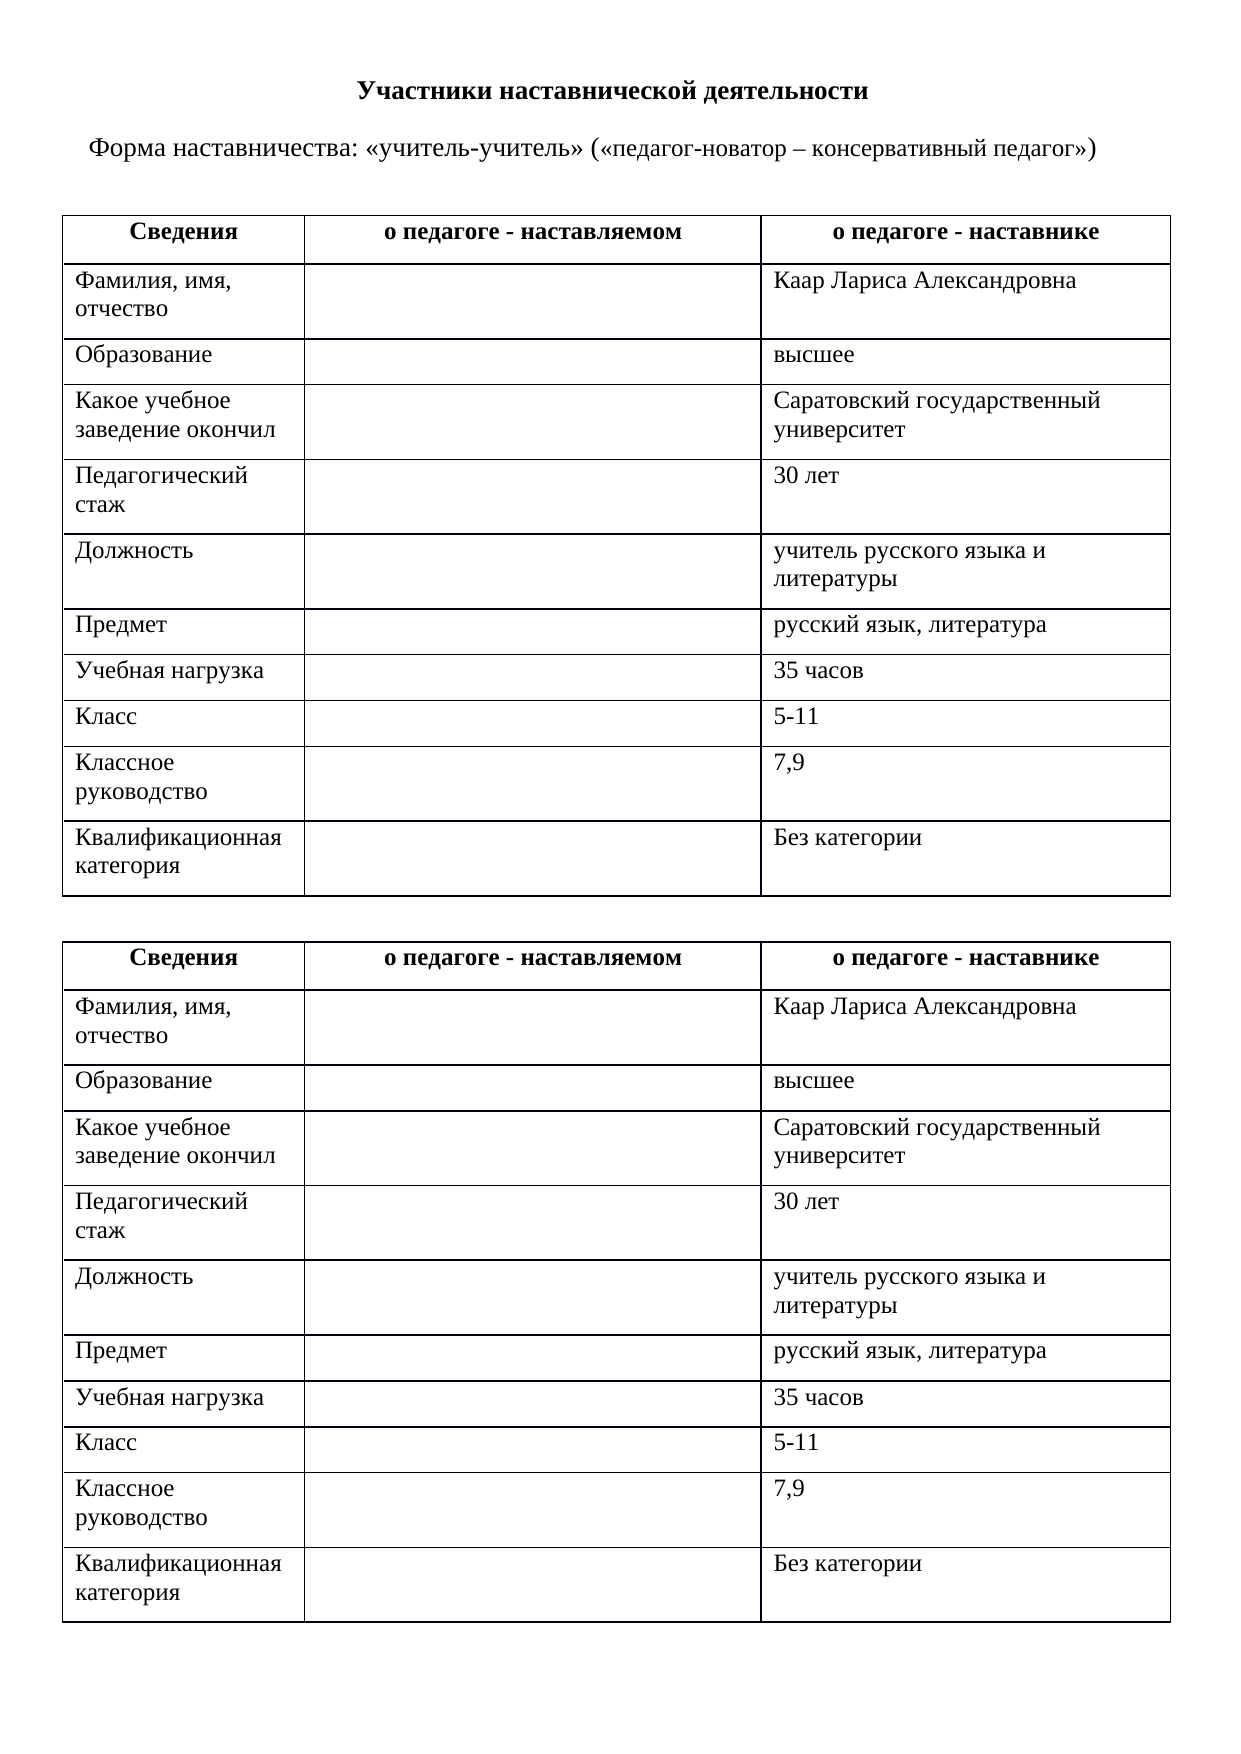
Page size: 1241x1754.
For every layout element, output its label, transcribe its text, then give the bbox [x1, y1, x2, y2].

table_cell Учебная нагрузка [63, 1381, 304, 1426]
table_header о педагоге - наставнике [762, 943, 1170, 989]
table_cell [305, 1428, 760, 1472]
table_cell Образование [63, 339, 304, 384]
table_cell 35 часов [762, 1382, 1170, 1426]
table_cell [305, 1382, 760, 1426]
table_cell [305, 610, 760, 654]
table_cell высшее [762, 1066, 1170, 1110]
table_cell Фамилия, имя, отчество [63, 990, 304, 1064]
table_cell [305, 1112, 760, 1185]
table_cell [305, 655, 760, 700]
table_cell Саратовский государственный университет [762, 385, 1170, 458]
table_cell Без категории [762, 1548, 1170, 1621]
table_cell [305, 385, 760, 458]
table_cell Квалификационная категория [63, 821, 304, 895]
table_cell Предмет [63, 609, 304, 654]
table_cell 7,9 [762, 747, 1170, 820]
table_cell [305, 1066, 760, 1110]
table_cell [305, 1473, 760, 1547]
table_cell Предмет [63, 1335, 304, 1380]
table_cell 5-11 [762, 701, 1170, 746]
table_cell [305, 1261, 760, 1334]
table_cell [305, 1548, 760, 1621]
table_cell Каар Лариса Александровна [762, 991, 1170, 1064]
table_cell Классное руководство [63, 747, 304, 820]
table_cell Классное руководство [63, 1473, 304, 1547]
table_header Сведения [63, 943, 304, 989]
table_cell 30 лет [762, 460, 1170, 533]
table_cell Учебная нагрузка [63, 655, 304, 700]
table_cell учитель русского языка и литературы [762, 1261, 1170, 1334]
text Форма наставничества: «учитель-учитель» («педагог-новатор – консервативный педагог») [74, 131, 1152, 163]
table_cell [305, 822, 760, 895]
table_cell 30 лет [762, 1186, 1170, 1259]
table_cell [305, 1336, 760, 1380]
table_cell Квалификационная категория [63, 1548, 304, 1621]
table_cell [305, 535, 760, 608]
table_cell [305, 460, 760, 533]
table_cell русский язык, литература [762, 1336, 1170, 1380]
table_cell учитель русского языка и литературы [762, 535, 1170, 608]
table_cell высшее [762, 340, 1170, 384]
table_cell [305, 701, 760, 746]
table_cell [305, 265, 760, 338]
table_cell [305, 747, 760, 820]
table_cell Какое учебное заведение окончил [63, 385, 304, 458]
table_header о педагоге - наставляемом [305, 943, 760, 989]
table_cell Каар Лариса Александровна [762, 265, 1170, 338]
table_cell [305, 340, 760, 384]
table_header о педагоге - наставнике [762, 216, 1170, 263]
table_cell 35 часов [762, 655, 1170, 700]
table_cell Образование [63, 1065, 304, 1110]
table_cell русский язык, литература [762, 610, 1170, 654]
table_cell Должность [63, 534, 304, 608]
table_cell Какое учебное заведение окончил [63, 1111, 304, 1185]
table_cell 7,9 [762, 1473, 1170, 1547]
table_cell Фамилия, имя, отчество [63, 264, 304, 338]
table_header Сведения [63, 216, 304, 263]
table_cell [305, 991, 760, 1064]
table_cell 5-11 [762, 1428, 1170, 1472]
table_cell Без категории [762, 822, 1170, 895]
text Участники наставнической деятельности [74, 74, 1152, 105]
table_cell Класс [63, 1427, 304, 1472]
table_cell Педагогический стаж [63, 1186, 304, 1259]
table_cell Класс [63, 701, 304, 746]
table_cell Педагогический стаж [63, 460, 304, 533]
table_header о педагоге - наставляемом [305, 216, 760, 263]
table_cell Должность [63, 1260, 304, 1334]
table_cell Саратовский государственный университет [762, 1112, 1170, 1185]
table_cell [305, 1186, 760, 1259]
